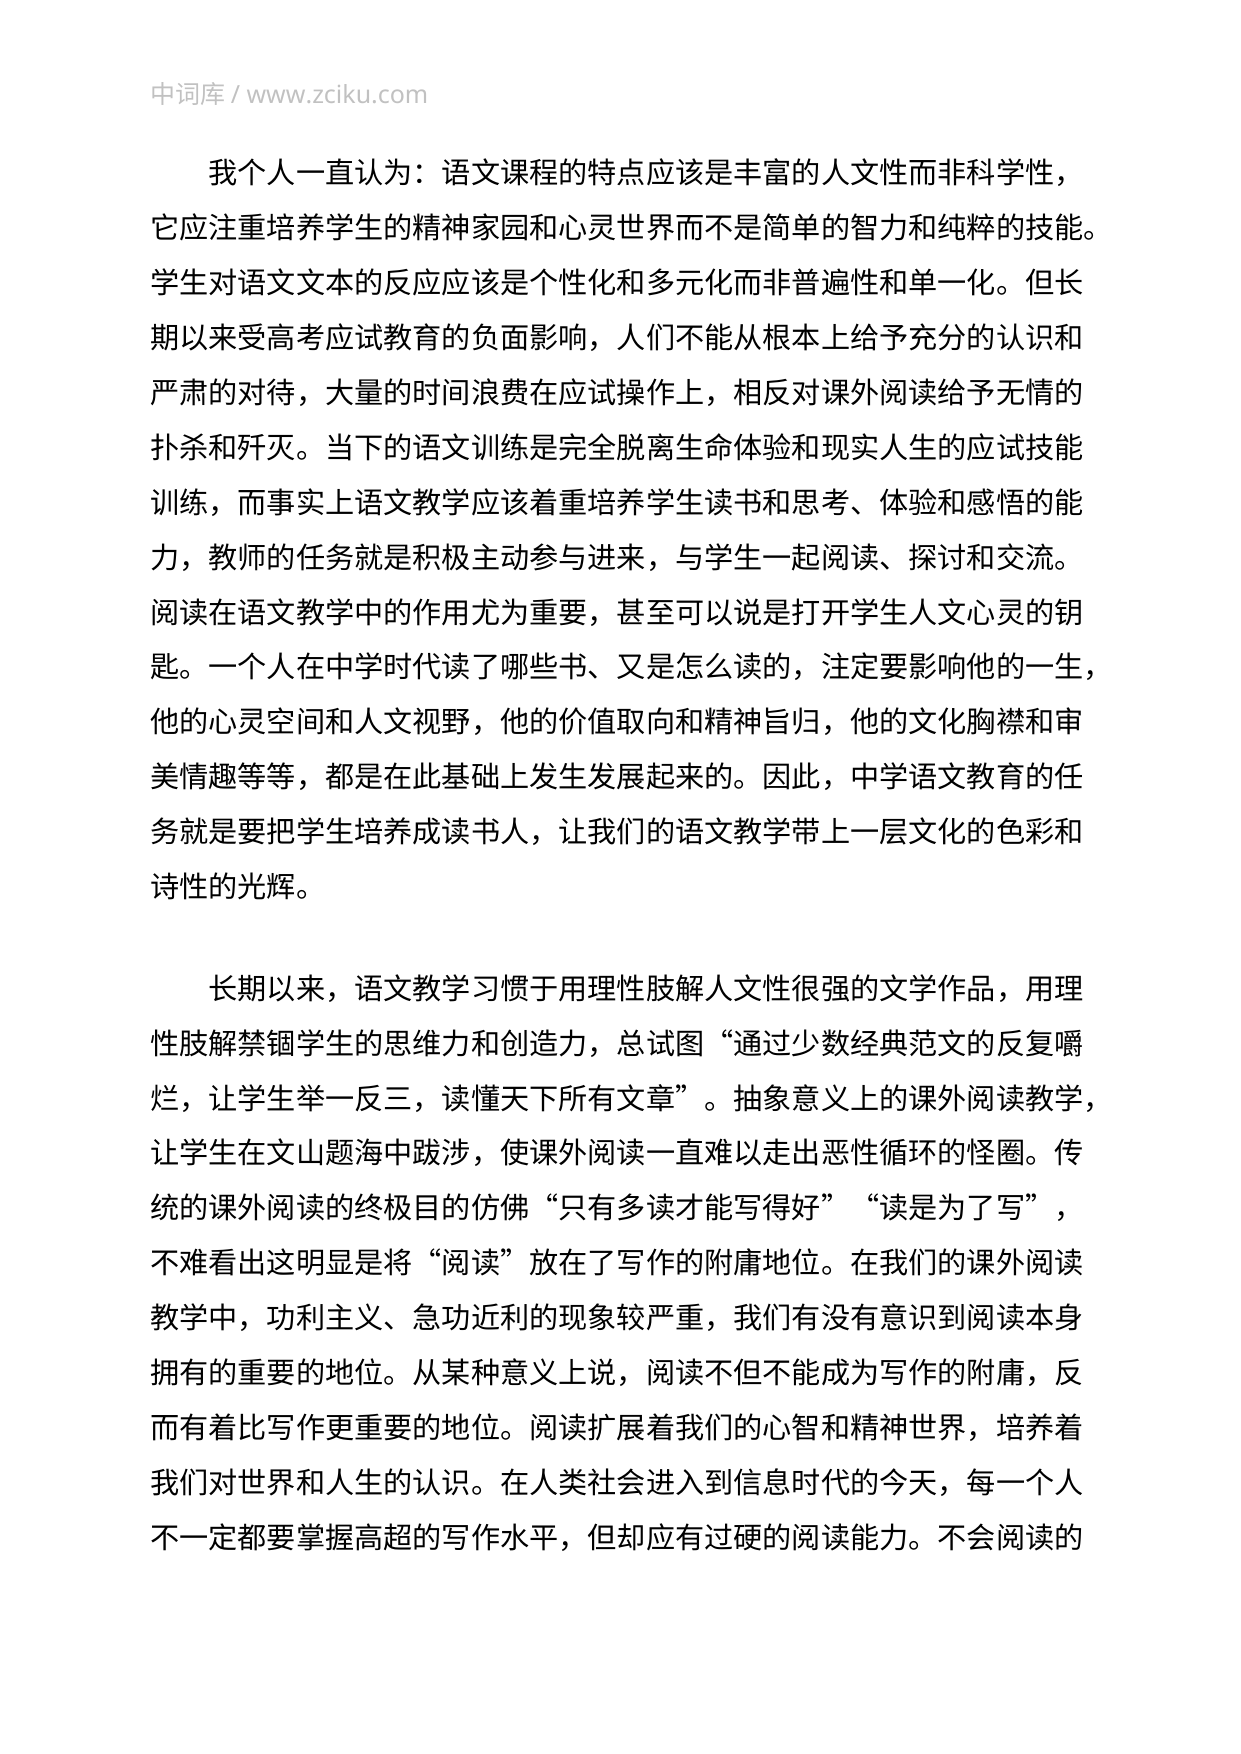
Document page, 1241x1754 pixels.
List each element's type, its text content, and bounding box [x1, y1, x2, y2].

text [150, 965, 1090, 1557]
text 我个人一直认为：语文课程的特点应该是丰富的人文性而非科学性，它应注重培养学生的精神家园和心灵世界而不是简单的智力和纯粹的技能。学生对语文文本的反应应该是个性化和多元化而非普遍性和单一化。但长期以来受高考应试教育的负面影响，人们不能从根本上给予充分的认识和严肃的对待，大量的时间浪费在应试操作上，相反对课外阅读给予无情的扑杀和歼灭。当下的语文训练是完全脱离生命体验和现实人生的应试技能训练，而事实上语文教学应该着重培养学生读书和思考、体验和感悟的能力，教师的任务就是积极主动参与进来，与学生一起阅读、探讨和交流。阅读在语文教学中的作用尤为重要，甚至可以说是打开学生人文心灵的钥匙。一个人在中学时代读了哪些书、又是怎么读的，注定要影响他的一生，他的心灵空间和人文视野，他的价值取向和精神旨归，他的文化胸襟和审美情趣等等，都是在此基础上发生发展起来的。因此，中学语文教育的任务就是要把学生培养成读书人，让我们的语文教学带上一层文化的色彩和诗性的光辉。 [150, 150, 1090, 906]
